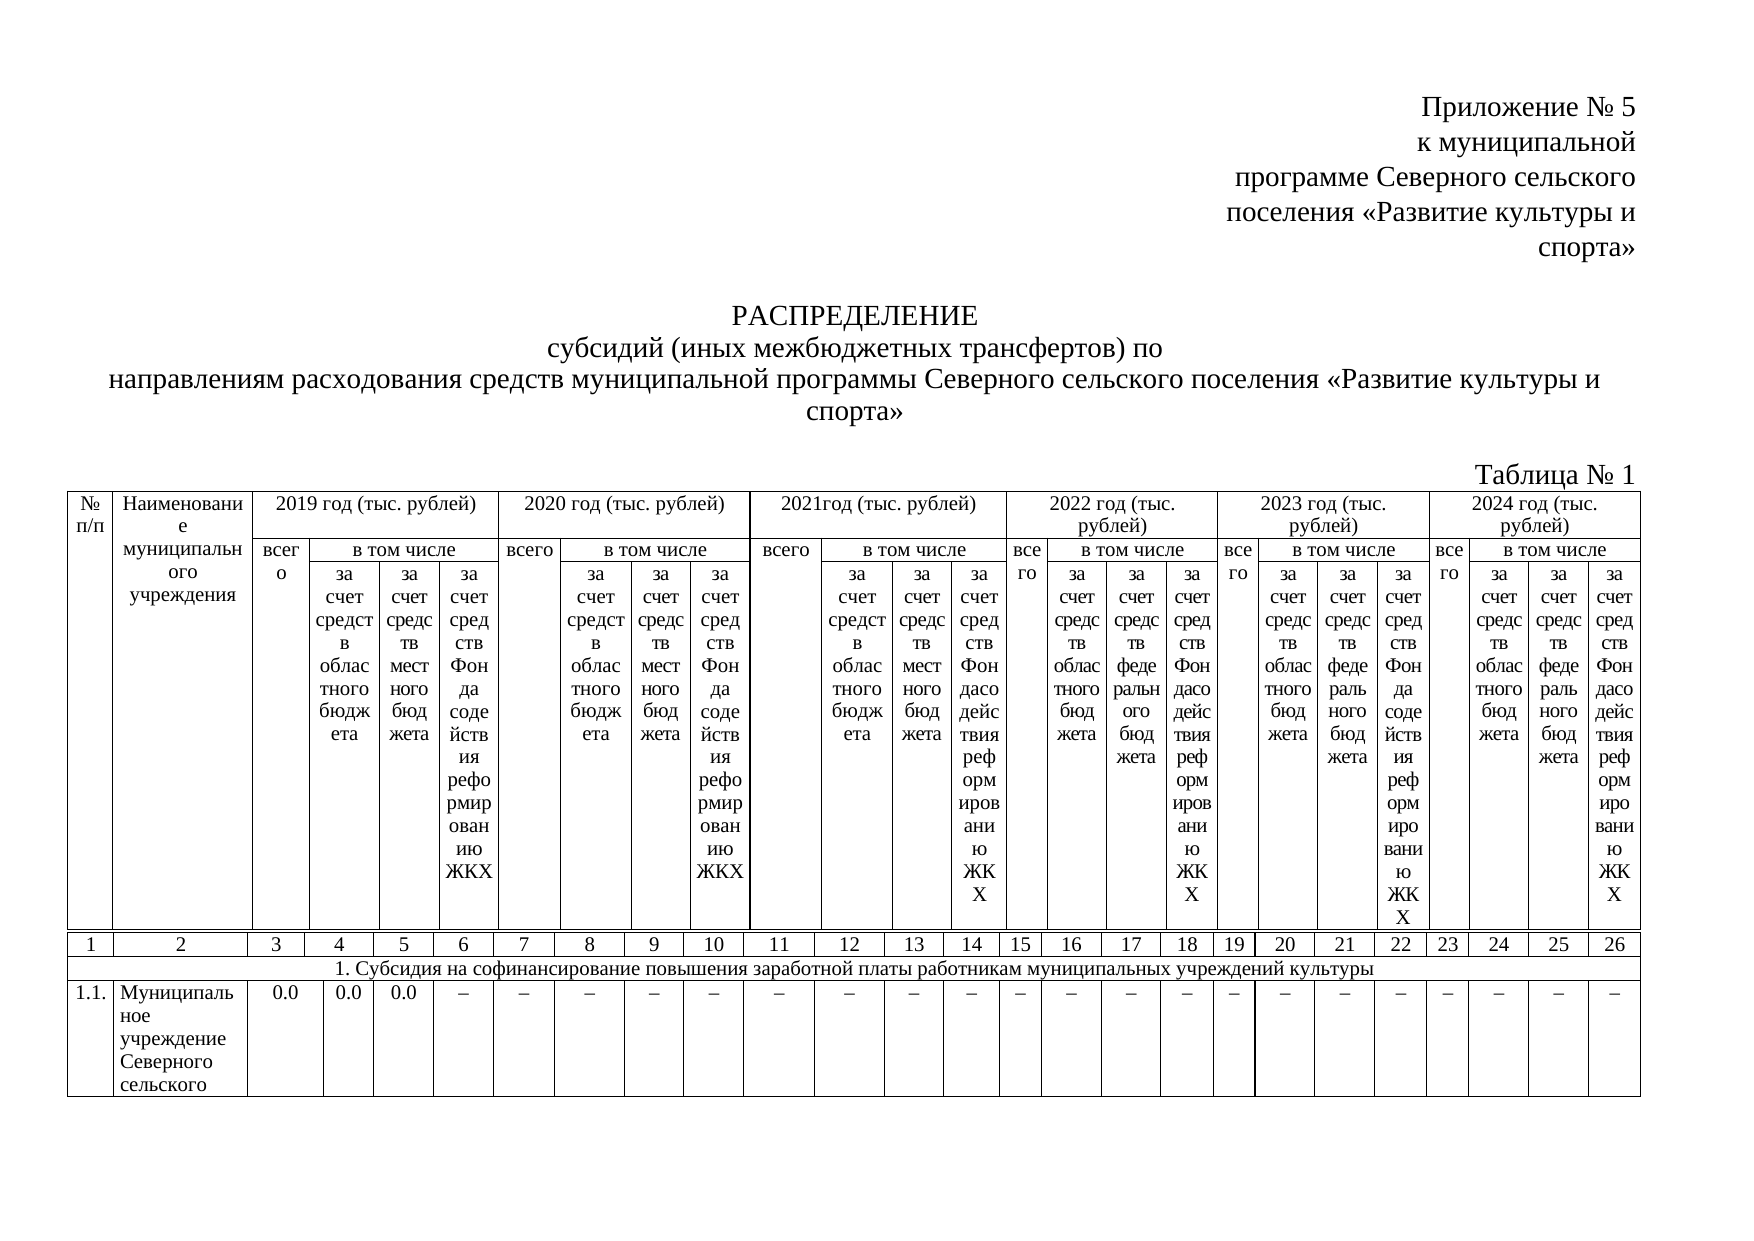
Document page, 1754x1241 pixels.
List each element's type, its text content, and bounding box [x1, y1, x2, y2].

table_cell – [885, 981, 943, 1096]
table_cell за счет средств федерального бюджета [1107, 562, 1166, 929]
table_cell за счет средств местного бюджета [380, 562, 439, 929]
table_header 17 [1102, 933, 1160, 956]
table_cell за счет средств федерального бюджета [1529, 562, 1588, 929]
table_cell за счет средств Фонда содействия реформированию ЖКХ [691, 562, 749, 929]
table_cell в том числе [310, 539, 498, 561]
table_cell в том числе [822, 539, 1006, 561]
table_cell – [1469, 981, 1528, 1096]
table_header 16 [1042, 933, 1101, 956]
table_header 15 [1000, 933, 1041, 956]
table_cell за счет средств Фонда содействия реформированию ЖКХ [1378, 562, 1429, 929]
table_cell за счет средств федерального бюджета [1318, 562, 1377, 929]
text программе Северного сельского поселения «Развитие культуры и спорта» [1196, 159, 1636, 263]
text к муниципальной [1196, 124, 1636, 157]
table_header 25 [1529, 933, 1588, 956]
table_header 12 [815, 933, 884, 956]
table_cell за счет средств областного бюджета [561, 562, 631, 929]
table_cell – [1375, 981, 1426, 1096]
table_cell – [1315, 981, 1374, 1096]
text Приложение № 5 [1196, 89, 1636, 122]
text субсидий (иных межбюджетных трансфертов) по [74, 332, 1636, 363]
table_cell – [1042, 981, 1101, 1096]
table_cell всего [751, 539, 821, 929]
table_header 9 [625, 933, 683, 956]
text направлениям расходования средств муниципальной программы Северного сельского поселения «Развитие культуры и спорта» [74, 363, 1636, 427]
table_cell – [1589, 981, 1640, 1096]
table_cell за счет средств местного бюджета [893, 562, 951, 929]
table_header № п/п [68, 492, 112, 929]
table_header Наименование муниципального учреждения [113, 492, 252, 929]
table_cell – [434, 981, 493, 1096]
table_cell за счет средств областного бюджета [1048, 562, 1106, 929]
table_cell за счет средств Фондасодействия реформированию ЖКХ [1589, 562, 1640, 929]
table_cell всего [1430, 539, 1469, 929]
table_header 19 [1214, 933, 1254, 956]
table_cell – [1102, 981, 1160, 1096]
table_header 3 [248, 933, 304, 956]
table_cell в том числе [1259, 539, 1429, 561]
table_header 10 [684, 933, 743, 956]
table_cell за счет средств областного бюджета [822, 562, 892, 929]
table_cell – [744, 981, 814, 1096]
table_cell всего [253, 539, 309, 929]
table_cell 0.0 [324, 981, 373, 1096]
table_header 2 [114, 933, 247, 956]
table_cell за счет средств Фондасодействия реформированию ЖКХ [1167, 562, 1217, 929]
table_header 14 [944, 933, 999, 956]
table_cell за счет средств Фондасодействия реформированию ЖКХ [952, 562, 1006, 929]
table_cell 1. Субсидия на софинансирование повышения заработной платы работникам муниципальных учреждений культуры [68, 957, 1640, 980]
table_cell – [494, 981, 554, 1096]
table_cell – [684, 981, 743, 1096]
table_header 4 [305, 933, 373, 956]
text Таблица № 1 [74, 459, 1636, 491]
table_header 18 [1161, 933, 1213, 956]
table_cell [114, 981, 247, 1096]
table_cell 0.0 [374, 981, 433, 1096]
table_cell за счет средств областного бюджета [310, 562, 379, 929]
table_header 11 [744, 933, 814, 956]
table_cell за счет средств Фонда содействия реформированию ЖКХ [440, 562, 498, 929]
table_header 22 [1375, 933, 1426, 956]
table_cell – [1427, 981, 1468, 1096]
table_cell – [1161, 981, 1213, 1096]
table_header 23 [1427, 933, 1468, 956]
table_cell в том числе [561, 539, 749, 561]
table_cell 1.1. [68, 981, 113, 1096]
table_cell – [625, 981, 683, 1096]
table_header 13 [885, 933, 943, 956]
table_header 20 [1256, 933, 1314, 956]
table_header 21 [1315, 933, 1374, 956]
table_header 2019 год (тыс. рублей) [253, 492, 498, 537]
table_cell всего [499, 539, 560, 929]
table_cell – [555, 981, 624, 1096]
table_header 8 [555, 933, 624, 956]
table_cell – [1256, 981, 1314, 1096]
table_header 2023 год (тыс. рублей) [1218, 492, 1429, 537]
table_header 1 [68, 933, 113, 956]
table_header 7 [494, 933, 554, 956]
text РАСПРЕДЕЛЕНИЕ [74, 300, 1636, 332]
table_cell – [1214, 981, 1254, 1096]
table_cell – [1000, 981, 1041, 1096]
table_cell – [815, 981, 884, 1096]
table_header 2024 год (тыс. рублей) [1430, 492, 1640, 537]
table_cell в том числе [1048, 539, 1217, 561]
table_cell за счет средств местного бюджета [632, 562, 690, 929]
table_header 6 [434, 933, 493, 956]
table_cell – [1529, 981, 1588, 1096]
table_cell 0.0 [248, 981, 323, 1096]
table_cell всего [1007, 539, 1047, 929]
table_header 5 [374, 933, 433, 956]
table_header 26 [1589, 933, 1640, 956]
table_cell за счет средств областного бюджета [1470, 562, 1528, 929]
table_cell – [944, 981, 999, 1096]
table_header 2022 год (тыс. рублей) [1007, 492, 1217, 537]
table_header 2020 год (тыс. рублей) [499, 492, 749, 537]
table_cell всего [1218, 539, 1258, 929]
table_cell в том числе [1470, 539, 1640, 561]
table_header 24 [1469, 933, 1528, 956]
table_header 2021год (тыс. рублей) [751, 492, 1006, 537]
table_cell за счет средств областного бюджета [1259, 562, 1317, 929]
